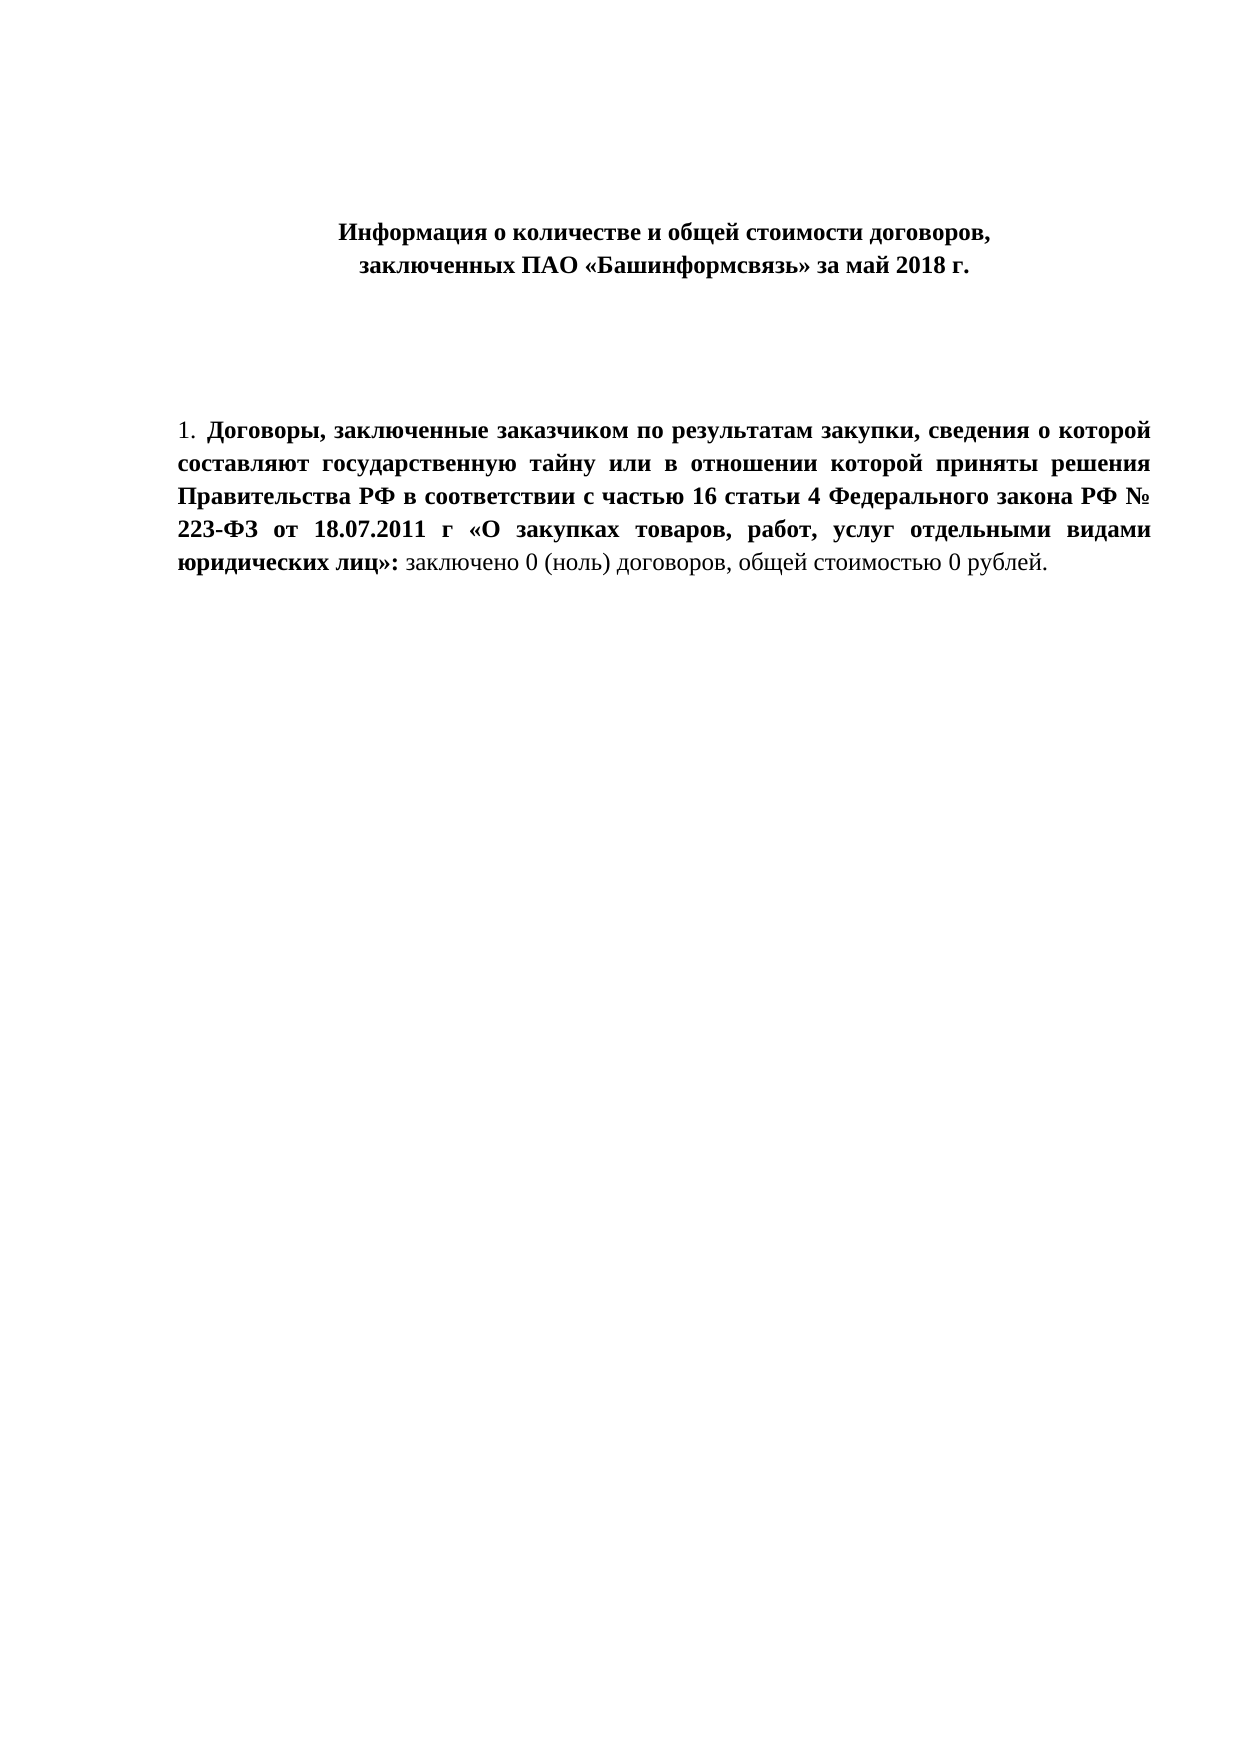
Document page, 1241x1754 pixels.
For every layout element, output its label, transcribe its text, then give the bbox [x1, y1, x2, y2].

list Договоры, заключенные заказчиком по результатам закупки, сведения о которой составляют государственную тайну или в отношении которой приняты решения Правительства РФ в соответствии с частью 16 статьи 4 Федерального закона РФ № 223-ФЗ от 18.07.2011 г «О закупках товаров, работ, услуг отдельными видами юридических лиц»: заключено 0 (ноль) договоров, общей стоимостью 0 рублей. [177, 415, 1152, 576]
text заключенных ПАО «Башинформсвязь» за май 2018 г. [177, 250, 1152, 279]
text Информация о количестве и общей стоимости договоров, [177, 217, 1152, 246]
